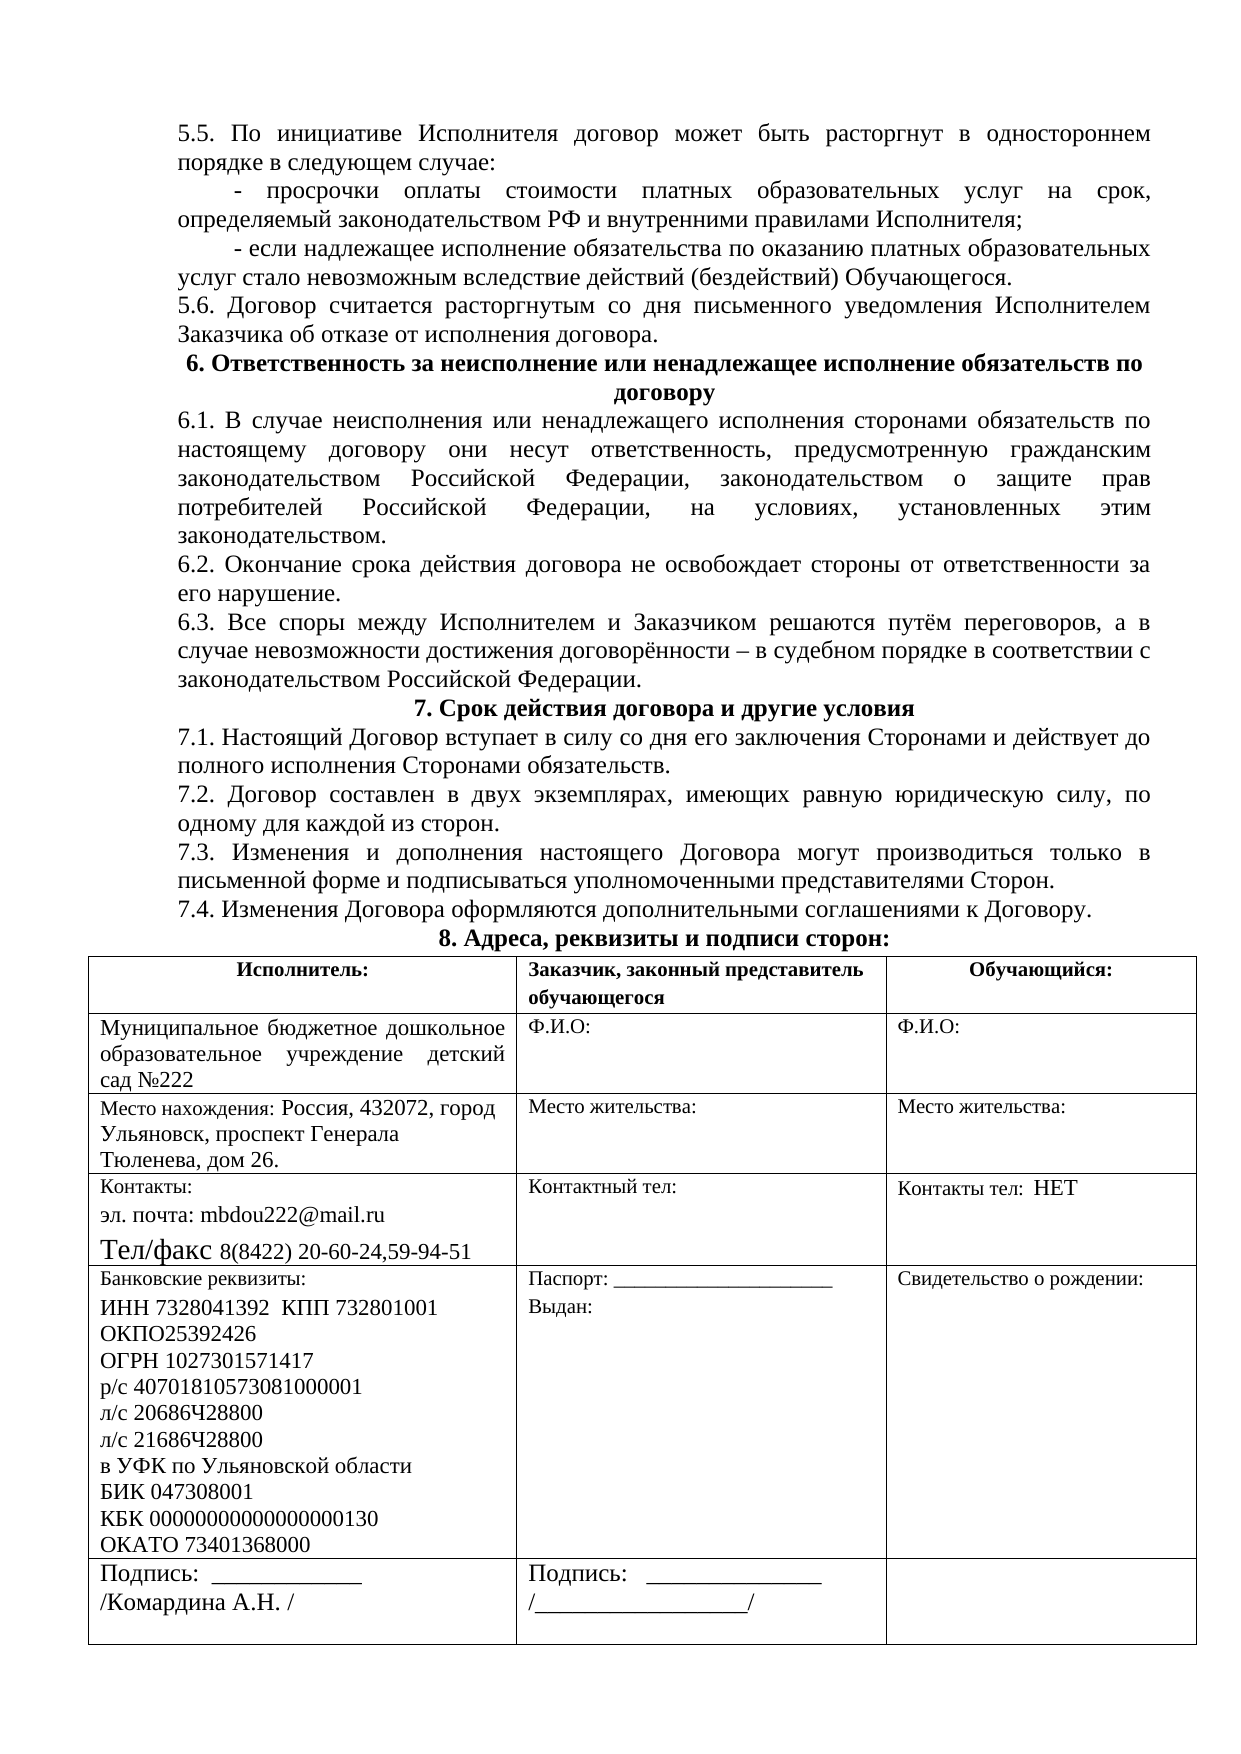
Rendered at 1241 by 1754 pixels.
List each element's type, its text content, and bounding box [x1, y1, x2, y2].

table_cell Подпись: ____________ /Комардина А.Н. / [89, 1559, 516, 1644]
text 6. Ответственность за неисполнение или ненадлежащее исполнение обязательств по договору [177, 348, 1152, 406]
text - просрочки оплаты стоимости платных образовательных услуг на срок, определяемый законодательством РФ и внутренними правилами Исполнителя; [177, 176, 1152, 233]
text 7.4. Изменения Договора оформляются дополнительными соглашениями к Договору. [177, 894, 1152, 923]
text 7. Срок действия договора и другие условия [177, 693, 1152, 722]
text 5.5. По инициативе Исполнителя договор может быть расторгнут в одностороннем порядке в следующем случае: [177, 118, 1152, 176]
table_cell [887, 1559, 1196, 1644]
text 6.3. Все споры между Исполнителем и Заказчиком решаются путём переговоров, а в случае невозможности достижения договорённости – в судебном порядке в соответствии с законодательством Российской Федерации. [177, 607, 1152, 693]
table_cell Контактный тел: [517, 1174, 886, 1265]
table_cell Ф.И.О: [517, 1014, 886, 1093]
table_cell Место нахождения: Россия, 432072, город Ульяновск, проспект Генерала Тюленева, дом 26. [89, 1094, 516, 1173]
text 7.3. Изменения и дополнения настоящего Договора могут производиться только в письменной форме и подписываться уполномоченными представителями Сторон. [177, 837, 1152, 894]
text - если надлежащее исполнение обязательства по оказанию платных образовательных услуг стало невозможным вследствие действий (бездействий) Обучающегося. [177, 233, 1152, 291]
text 7.2. Договор составлен в двух экземплярах, имеющих равную юридическую силу, по одному для каждой из сторон. [177, 779, 1152, 837]
table_header Обучающийся: [887, 957, 1196, 1013]
table_cell Свидетельство о рождении: [887, 1266, 1196, 1557]
text 7.1. Настоящий Договор вступает в силу со дня его заключения Сторонами и действует до полного исполнения Сторонами обязательств. [177, 722, 1152, 779]
table_cell Контакты тел: НЕТ [887, 1174, 1196, 1265]
table_header Заказчик, законный представитель обучающегося [517, 957, 886, 1013]
table_cell Место жительства: [887, 1094, 1196, 1173]
table_cell Ф.И.О: [887, 1014, 1196, 1093]
table_cell Паспорт: _____________________ Выдан: [517, 1266, 886, 1557]
table_cell Банковские реквизиты: ИНН 7328041392 КПП 732801001 ОКПО25392426 ОГРН 1027301571417 р/с 40701810573081000001 л/с 20686Ч28800 л/с 21686Ч28800 в УФК по Ульяновской области БИК 047308001 КБК 00000000000000000130 ОКАТО 73401368000 [89, 1266, 516, 1557]
table_cell Муниципальное бюджетное дошкольное образовательное учреждение детский сад №222 [89, 1014, 516, 1093]
text 8. Адреса, реквизиты и подписи сторон: [177, 923, 1152, 952]
table_cell Контакты: эл. почта: mbdou222@mail.ru Тел/факс 8(8422) 20-60-24,59-94-51 [89, 1174, 516, 1265]
text 6.2. Окончание срока действия договора не освобождает стороны от ответственности за его нарушение. [177, 549, 1152, 607]
table_cell Место жительства: [517, 1094, 886, 1173]
text 5.6. Договор считается расторгнутым со дня письменного уведомления Исполнителем Заказчика об отказе от исполнения договора. [177, 291, 1152, 348]
table_cell Подпись: ______________ /_________________/ [517, 1559, 886, 1644]
table_header Исполнитель: [89, 957, 516, 1013]
text 6.1. В случае неисполнения или ненадлежащего исполнения сторонами обязательств по настоящему договору они несут ответственность, предусмотренную гражданским законодательством Российской Федерации, законодательством о защите прав потребителей Российской Федерации, на условиях, установленных этим законодательством. [177, 406, 1152, 549]
